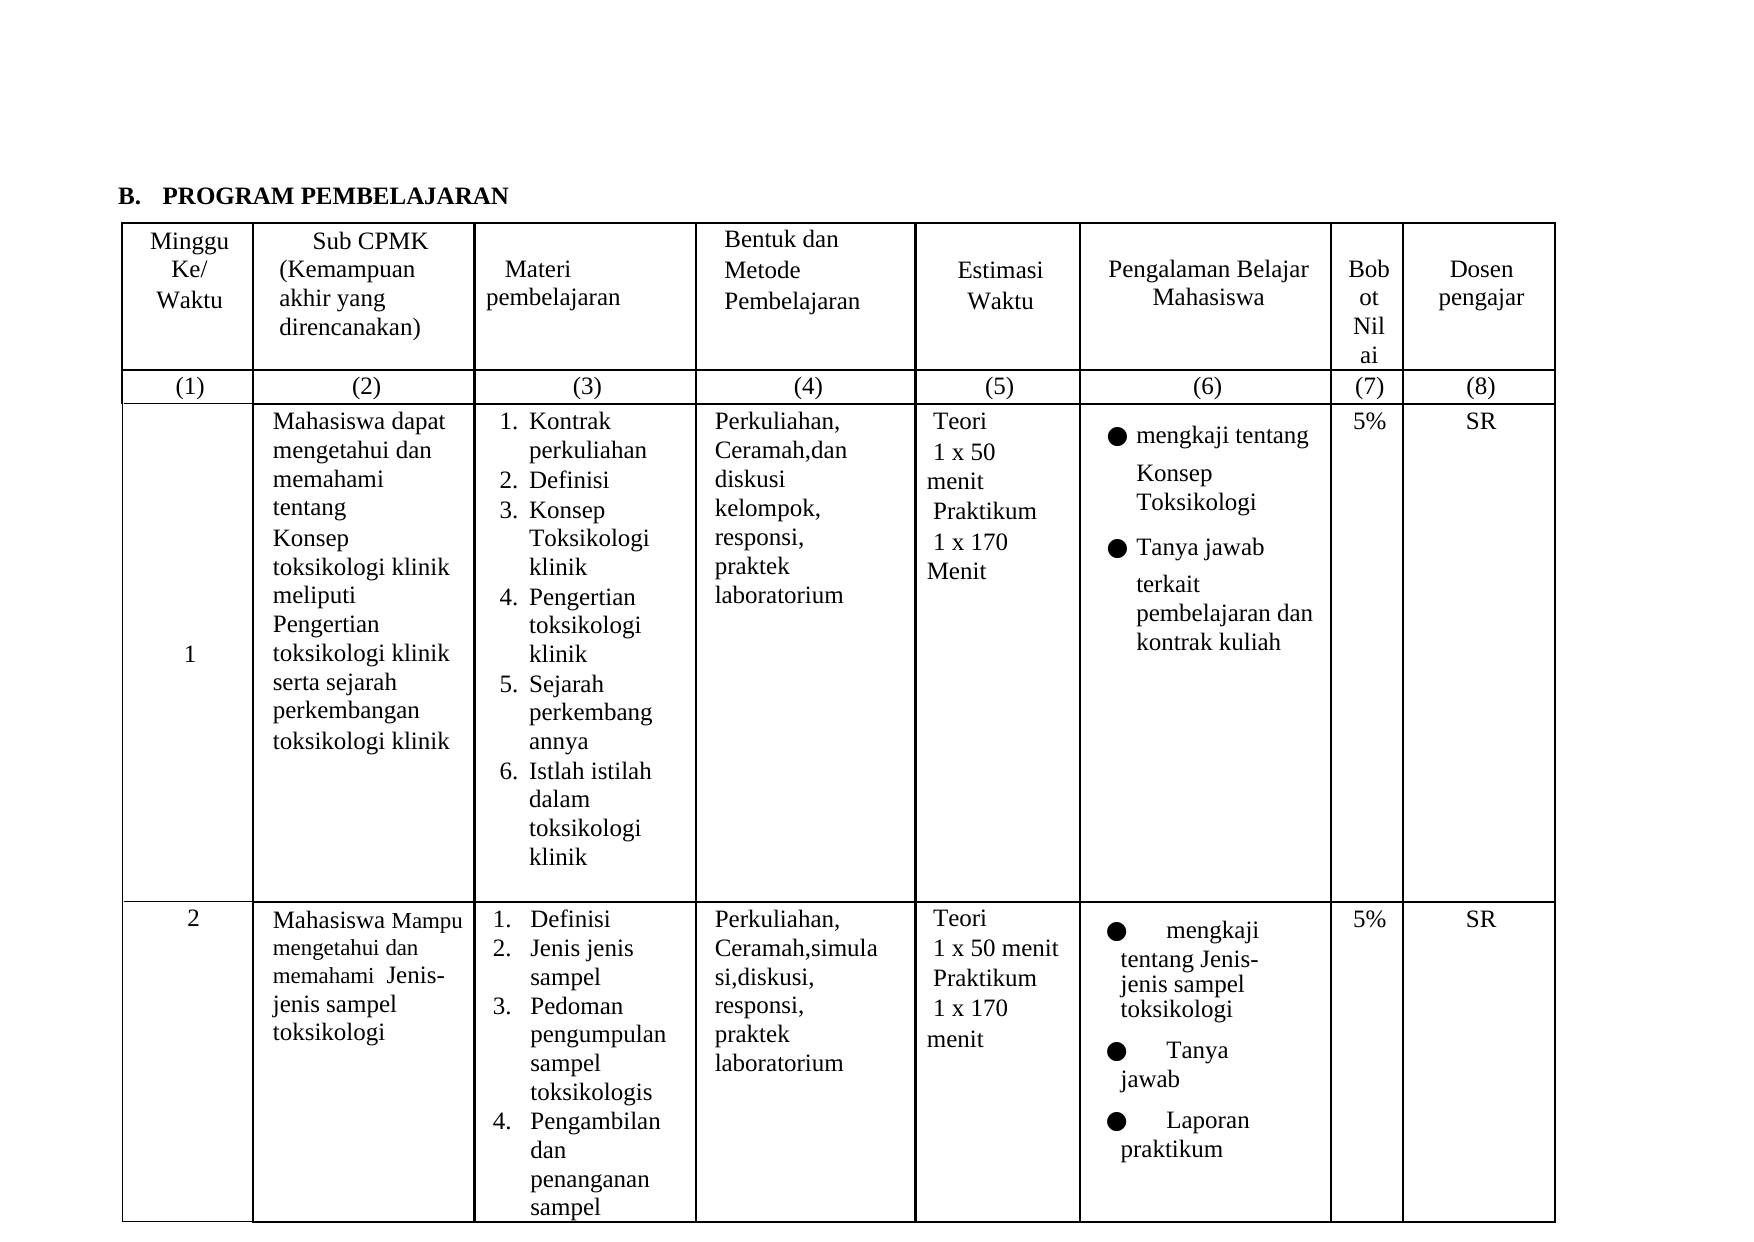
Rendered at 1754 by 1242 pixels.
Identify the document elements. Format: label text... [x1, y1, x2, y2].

table_header Materi pembelajaran [476, 224, 695, 369]
table_header Bobot Nilai [1332, 224, 1402, 369]
table_cell (4) [697, 371, 914, 402]
table_cell 2 [123, 902, 252, 1221]
table_cell Perkuliahan, Ceramah,dan diskusi kelompok, responsi, praktek laboratorium [697, 405, 914, 901]
table_cell Kontrak perkuliahan Definisi Konsep Toksikologi klinik Pengertian toksikologi klinik Sejarah perkembangannya Istlah istilah dalam toksikologi klinik [476, 405, 695, 901]
table_header Pengalaman Belajar Mahasiswa [1081, 224, 1330, 369]
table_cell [476, 903, 695, 1221]
table_cell (3) [476, 371, 695, 402]
table_header Estimasi Waktu [917, 224, 1079, 369]
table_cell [697, 903, 914, 1221]
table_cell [917, 903, 1079, 1221]
table_cell (8) [1404, 371, 1554, 402]
table_cell Mahasiswa dapat mengetahui dan memahami tentang Konsep toksikologi klinik meliputi Pengertian toksikologi klinik serta sejarah perkembangan toksikologi klinik [254, 405, 473, 901]
table_header Dosen pengajar [1404, 224, 1554, 369]
table_header Bentuk dan Metode Pembelajaran [697, 224, 914, 369]
table_cell 1 [123, 404, 252, 901]
list PROGRAM PEMBELAJARAN [118, 181, 1695, 209]
table_cell (7) [1332, 371, 1402, 402]
table_cell 5% [1332, 405, 1402, 901]
table_cell SR [1404, 405, 1554, 901]
table_cell Teori 1 x 50 menit Praktikum 1 x 170 Menit [917, 405, 1079, 901]
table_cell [254, 903, 473, 1221]
table_cell (2) [254, 371, 473, 402]
table_cell SR [1404, 903, 1554, 1221]
table_header Minggu Ke/ Waktu [123, 224, 252, 369]
table_cell (6) [1081, 371, 1330, 402]
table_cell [1081, 903, 1330, 1221]
table_cell (5) [917, 371, 1079, 402]
table_header Sub CPMK (Kemampuan akhir yang direncanakan) [254, 224, 473, 369]
table_cell mengkaji tentang Konsep Toksikologi Tanya jawab terkait pembelajaran dan kontrak kuliah [1081, 405, 1330, 901]
table_cell 5% [1332, 903, 1402, 1221]
table_cell (1) [123, 371, 252, 402]
